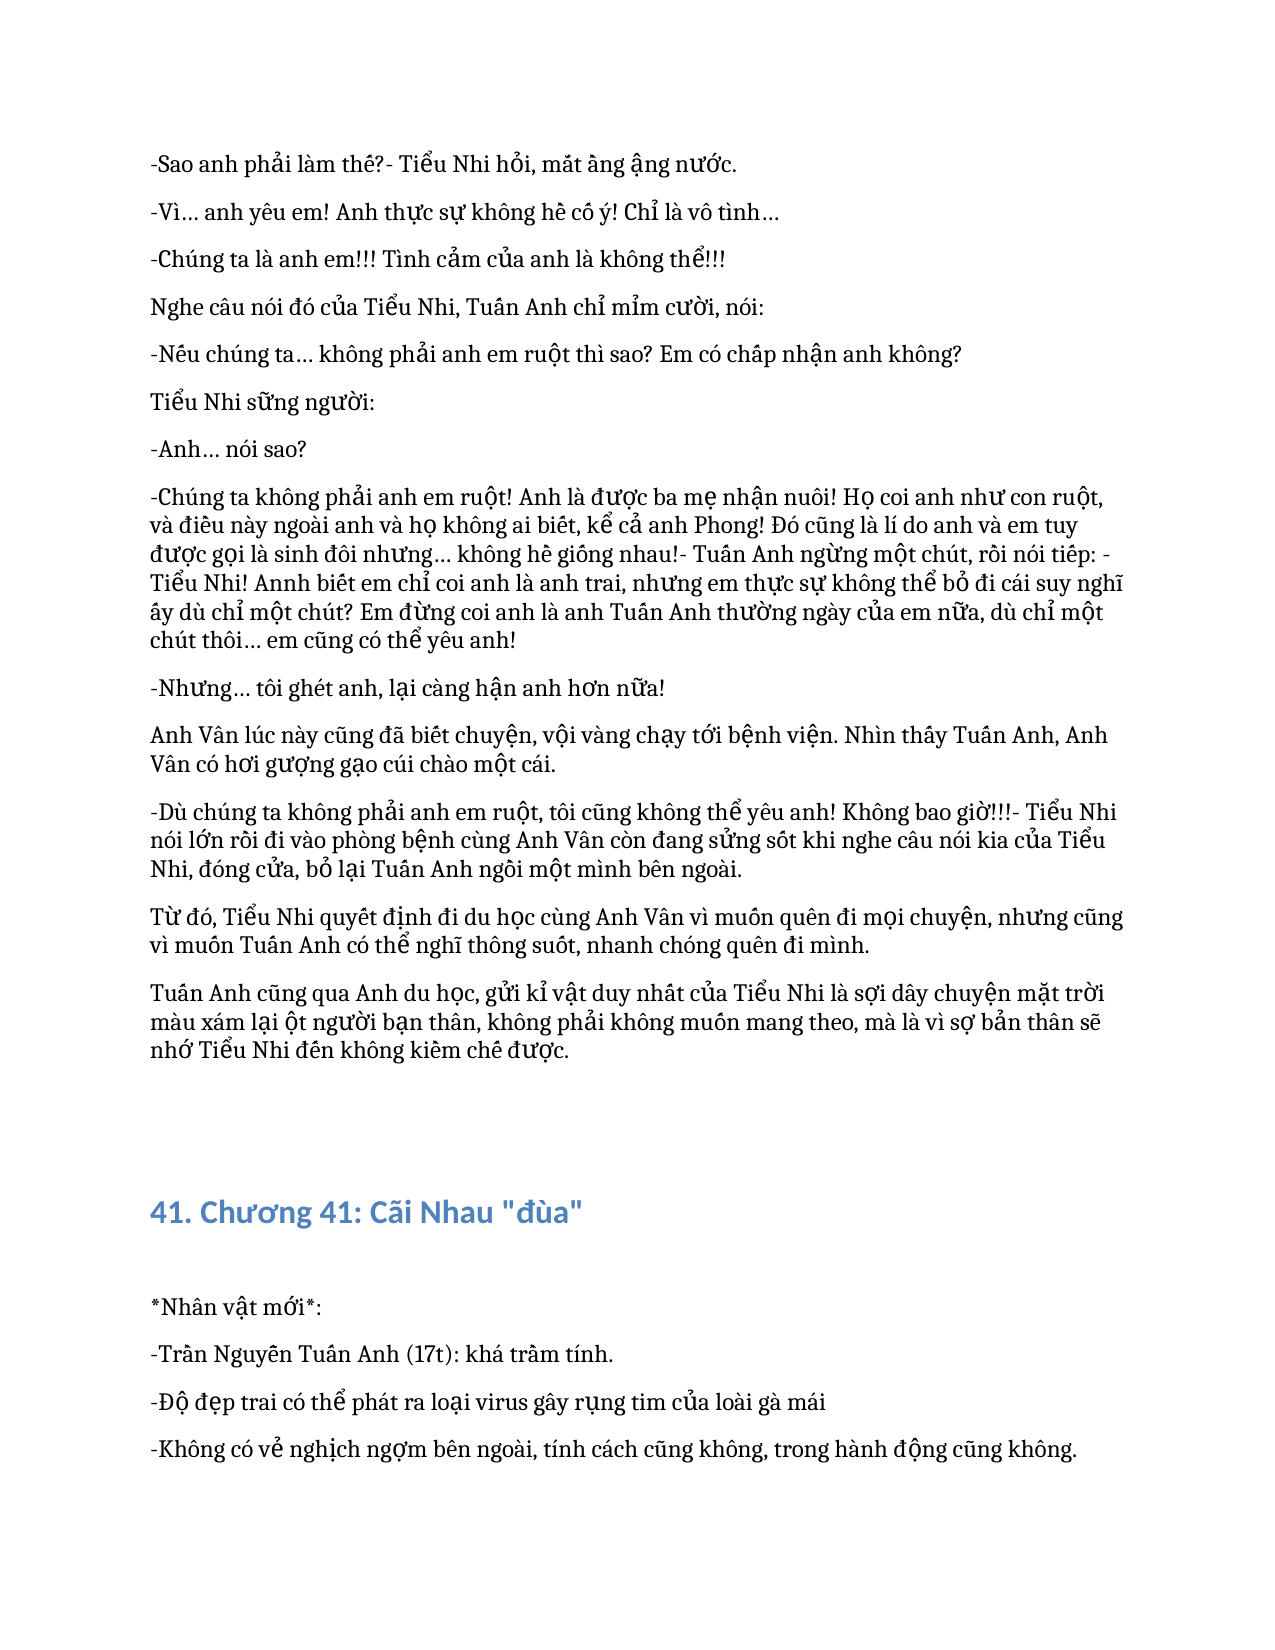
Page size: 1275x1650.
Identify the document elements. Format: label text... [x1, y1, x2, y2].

text -Chúng ta không phải anh em ruột! Anh là được ba mẹ nhận nuôi! Họ coi anh như con ruột, và điều này ngoài anh và họ không ai biết, kể cả anh Phong! Đó cũng là lí do anh và em tuy được gọi là sinh đôi nhưng… không hề giống nhau!- Tuấn Anh ngừng một chút, rồi nói tiếp: -Tiểu Nhi! Annh biết em chỉ coi anh là anh trai, nhưng em thực sự không thể bỏ đi cái suy nghĩ ấy dù chỉ một chút? Em đừng coi anh là anh Tuấn Anh thường ngày của em nữa, dù chỉ một chút thôi… em cũng có thể yêu anh! [150, 482, 1125, 655]
text -Nhưng… tôi ghét anh, lại càng hận anh hơn nữa! [150, 674, 1125, 702]
text -Chúng ta là anh em!!! Tình cảm của anh là không thể!!! [150, 245, 1125, 274]
text Nghe câu nói đó của Tiểu Nhi, Tuấn Anh chỉ mỉm cười, nói: [150, 292, 1125, 321]
text Tiểu Nhi sững người: [150, 387, 1125, 416]
text -Anh… nói sao? [150, 435, 1125, 464]
text -Vì… anh yêu em! Anh thực sự không hề cố ý! Chỉ là vô tình… [150, 197, 1125, 226]
text Tuấn Anh cũng qua Anh du học, gửi kỉ vật duy nhất của Tiểu Nhi là sợi dây chuyện mặt trời màu xám lại ột người bạn thân, không phải không muốn mang theo, mà là vì sợ bản thân sẽ nhớ Tiểu Nhi đến không kiềm chế được. [150, 979, 1125, 1065]
text *Nhân vật mới*: [150, 1235, 1125, 1322]
text Từ đó, Tiểu Nhi quyết định đi du học cùng Anh Vân vì muốn quên đi mọi chuyện, nhưng cũng vì muốn Tuấn Anh có thể nghĩ thông suốt, nhanh chóng quên đi mình. [150, 902, 1125, 960]
text -Nếu chúng ta… không phải anh em ruột thì sao? Em có chấp nhận anh không? [150, 340, 1125, 369]
text Anh Vân lúc này cũng đã biết chuyện, vội vàng chạy tới bệnh viện. Nhìn thấy Tuấn Anh, Anh Vân có hơi gượng gạo cúi chào một cái. [150, 721, 1125, 779]
text -Sao anh phải làm thế?- Tiểu Nhi hỏi, mắt ầng ậng nước. [150, 150, 1125, 179]
text -Không có vẻ nghịch ngợm bên ngoài, tính cách cũng không, trong hành động cũng không. [150, 1435, 1125, 1464]
text -Dù chúng ta không phải anh em ruột, tôi cũng không thể yêu anh! Không bao giờ!!!- Tiểu Nhi nói lớn rồi đi vào phòng bệnh cùng Anh Vân còn đang sửng sốt khi nghe câu nói kia của Tiểu Nhi, đóng cửa, bỏ lại Tuấn Anh ngồi một mình bên ngoài. [150, 797, 1125, 884]
text -Trần Nguyễn Tuấn Anh (17t): khá trầm tính. [150, 1340, 1125, 1369]
subtitle 41. Chương 41: Cãi Nhau "đùa" [150, 1191, 1125, 1232]
text -Độ đẹp trai có thể phát ra loại virus gây rụng tim của loài gà mái [150, 1388, 1125, 1417]
